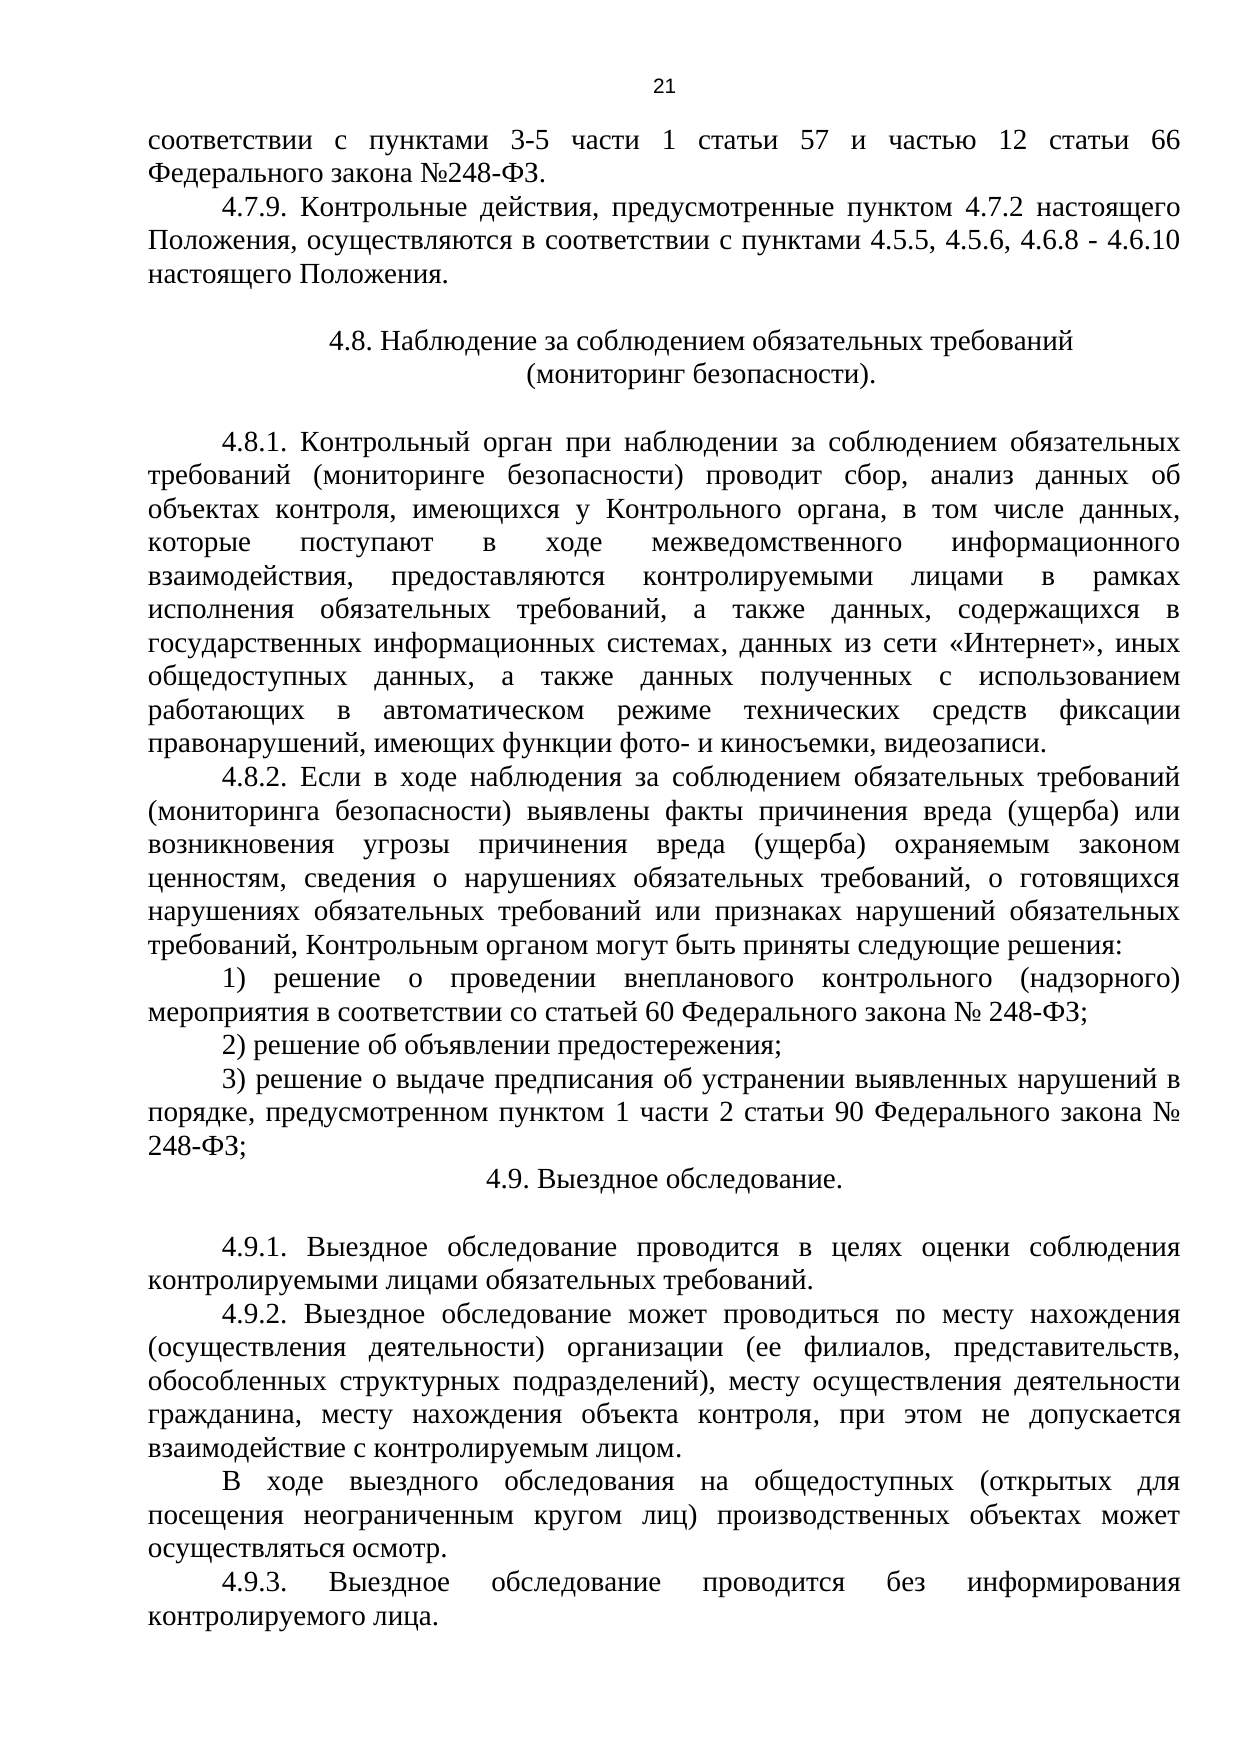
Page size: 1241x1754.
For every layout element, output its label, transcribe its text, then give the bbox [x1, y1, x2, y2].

text 4.8.2. Если в ходе наблюдения за соблюдением обязательных требований (мониторинга безопасности) выявлены факты причинения вреда (ущерба) или возникновения угрозы причинения вреда (ущерба) охраняемым законом ценностям, сведения о нарушениях обязательных требований, о готовящихся нарушениях обязательных требований или признаках нарушений обязательных требований, Контрольным органом могут быть приняты следующие решения: [148, 759, 1181, 960]
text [148, 122, 1181, 189]
text 1) решение о проведении внепланового контрольного (надзорного) мероприятия в соответствии со статьей 60 Федерального закона № 248-ФЗ; [148, 960, 1181, 1027]
list 4.9.3. Выездное обследование проводится без информирования контролируемого лица. [148, 1564, 1181, 1631]
text 4.7.9. Контрольные действия, предусмотренные пунктом 4.7.2 настоящего Положения, осуществляются в соответствии с пунктами 4.5.5, 4.5.6, 4.6.8 - 4.6.10 настоящего Положения. [148, 189, 1181, 289]
text 3) решение о выдаче предписания об устранении выявленных нарушений в порядке, предусмотренном пунктом 1 части 2 статьи 90 Федерального закона № 248-ФЗ; [148, 1061, 1181, 1162]
text 4.8. Наблюдение за соблюдением обязательных требований [148, 323, 1181, 357]
text В ходе выездного обследования на общедоступных (открытых для посещения неограниченным кругом лиц) производственных объектах может осуществляться осмотр. [148, 1463, 1181, 1564]
list 4.8.1. Контрольный орган при наблюдении за соблюдением обязательных требований (мониторинге безопасности) проводит сбор, анализ данных об объектах контроля, имеющихся у Контрольного органа, в том числе данных, которые поступают в ходе межведомственного информационного взаимодействия, предоставляются контролируемыми лицами в рамках исполнения обязательных требований, а также данных, содержащихся в государственных информационных системах, данных из сети «Интернет», иных общедоступных данных, а также данных полученных с использованием работающих в автоматическом режиме технических средств фиксации правонарушений, имеющих функции фото- и киносъемки, видеозаписи. [148, 424, 1181, 759]
list 4.9.2. Выездное обследование может проводиться по месту нахождения (осуществления деятельности) организации (ее филиалов, представительств, обособленных структурных подразделений), месту осуществления деятельности гражданина, месту нахождения объекта контроля, при этом не допускается взаимодействие с контролируемым лицом. [148, 1296, 1181, 1463]
text 4.9. Выездное обследование. [148, 1162, 1181, 1195]
text 2) решение об объявлении предостережения; [148, 1027, 1181, 1061]
text (мониторинг безопасности). [148, 357, 1181, 390]
list 4.9.1. Выездное обследование проводится в целях оценки соблюдения контролируемыми лицами обязательных требований. [148, 1229, 1181, 1296]
